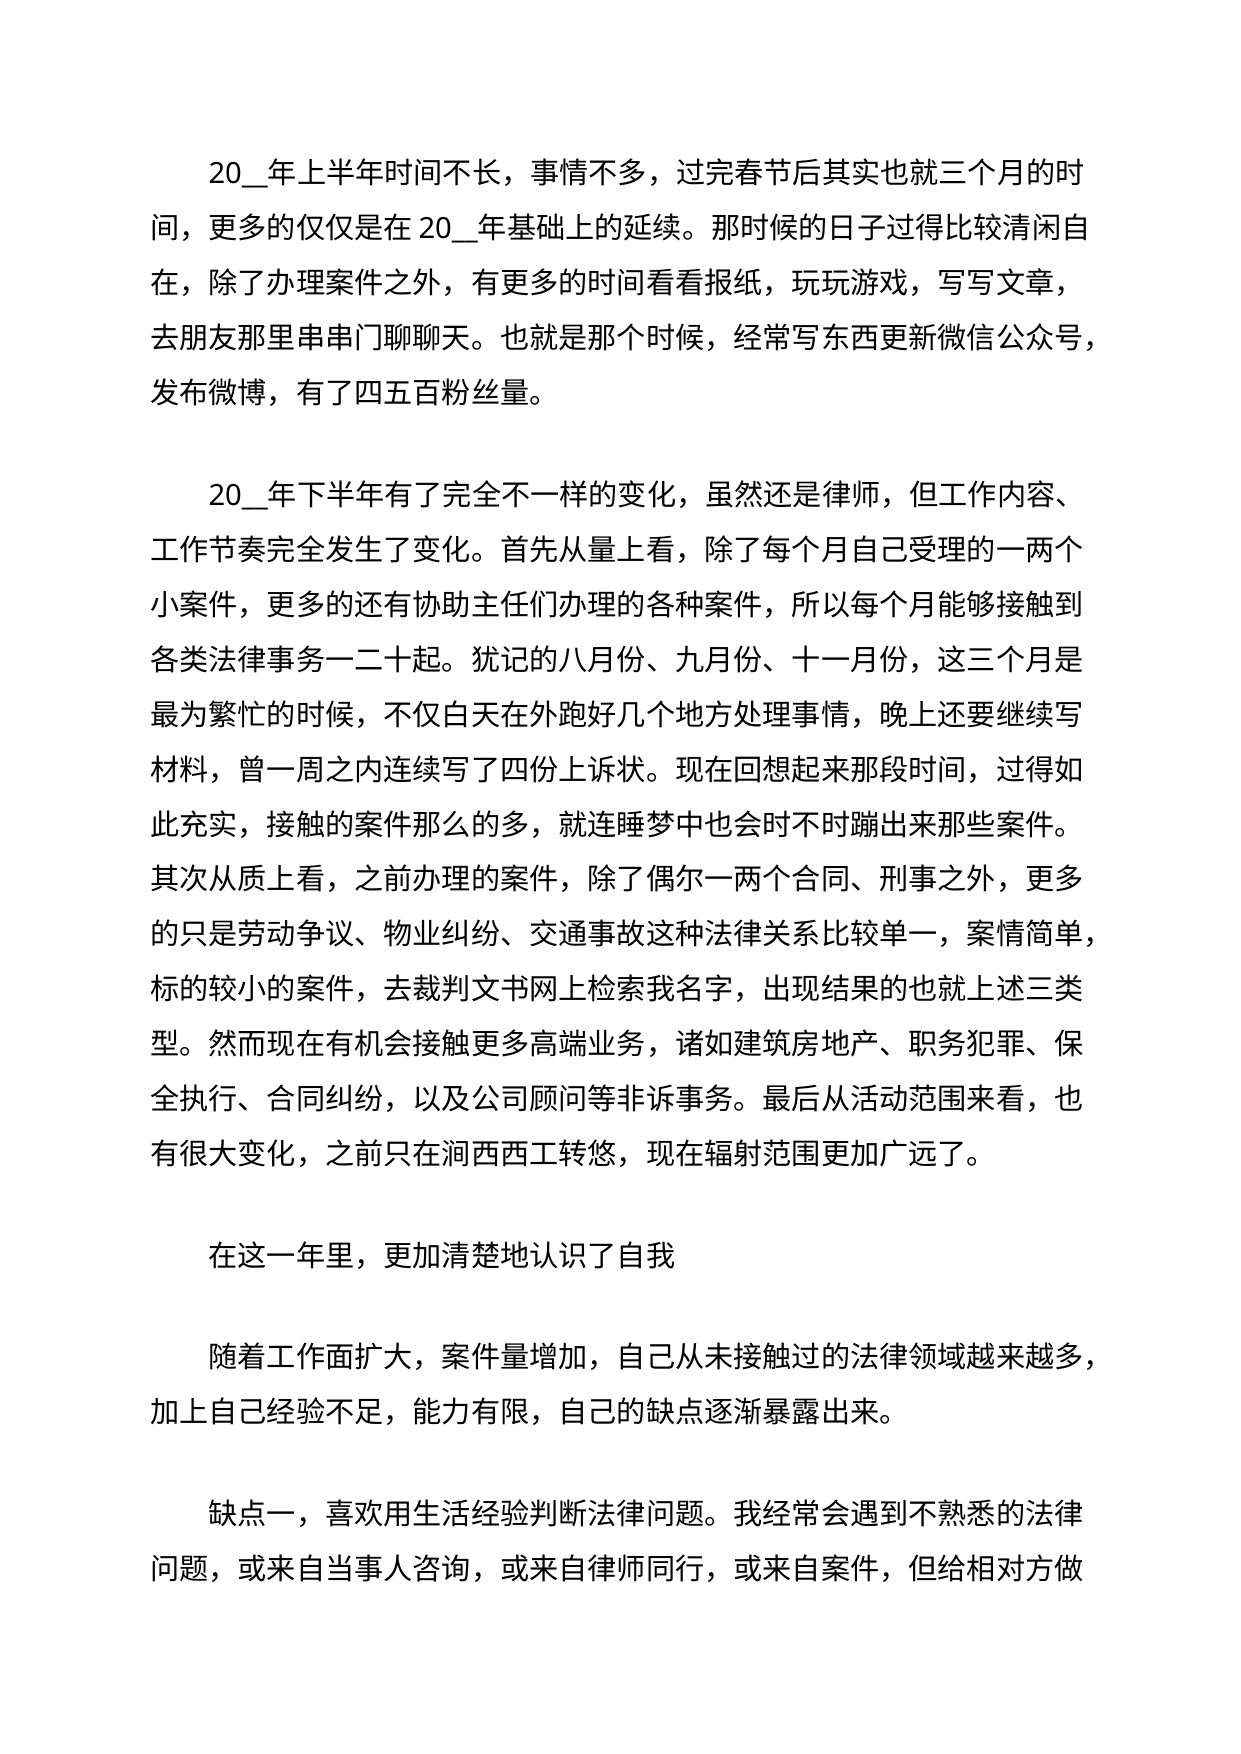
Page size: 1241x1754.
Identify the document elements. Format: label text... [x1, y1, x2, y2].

text 20__年下半年有了完全不一样的变化，虽然还是律师，但工作内容、工作节奏完全发生了变化。首先从量上看，除了每个月自己受理的一两个小案件，更多的还有协助主任们办理的各种案件，所以每个月能够接触到各类法律事务一二十起。犹记的八月份、九月份、十一月份，这三个月是最为繁忙的时候，不仅白天在外跑好几个地方处理事情，晚上还要继续写材料，曾一周之内连续写了四份上诉状。现在回想起来那段时间，过得如此充实，接触的案件那么的多，就连睡梦中也会时不时蹦出来那些案件。其次从质上看，之前办理的案件，除了偶尔一两个合同、刑事之外，更多的只是劳动争议、物业纠纷、交通事故这种法律关系比较单一，案情简单，标的较小的案件，去裁判文书网上检索我名字，出现结果的也就上述三类型。然而现在有机会接触更多高端业务，诸如建筑房地产、职务犯罪、保全执行、合同纠纷，以及公司顾问等非诉事务。最后从活动范围来看，也有很大变化，之前只在涧西西工转悠，现在辐射范围更加广远了。 [150, 472, 1090, 1173]
text 20__年上半年时间不长，事情不多，过完春节后其实也就三个月的时间，更多的仅仅是在20__年基础上的延续。那时候的日子过得比较清闲自在，除了办理案件之外，有更多的时间看看报纸，玩玩游戏，写写文章，去朋友那里串串门聊聊天。也就是那个时候，经常写东西更新微信公众号，发布微博，有了四五百粉丝量。 [150, 150, 1090, 412]
text 随着工作面扩大，案件量增加，自己从未接触过的法律领域越来越多，加上自己经验不足，能力有限，自己的缺点逐渐暴露出来。 [150, 1334, 1090, 1431]
text 在这一年里，更加清楚地认识了自我 [150, 1232, 1090, 1274]
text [150, 1491, 1090, 1588]
